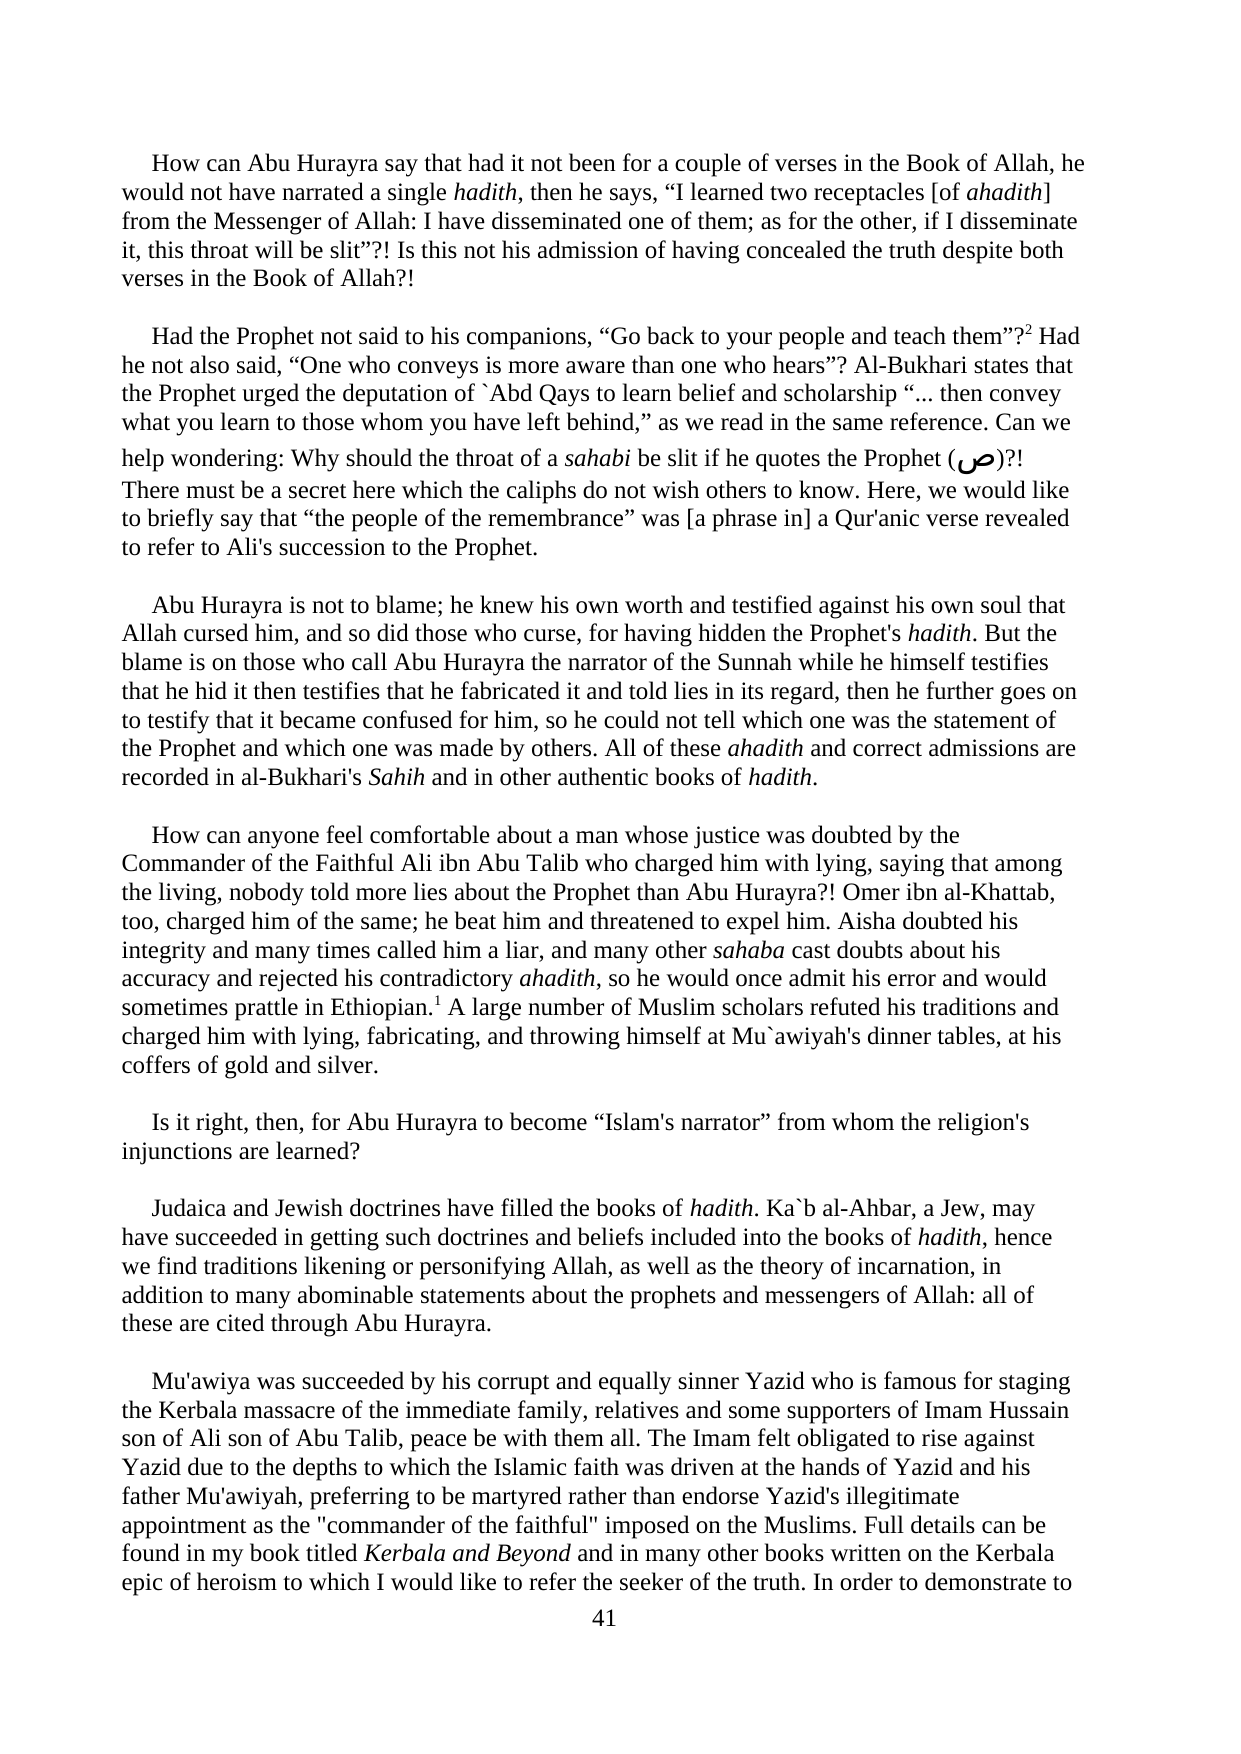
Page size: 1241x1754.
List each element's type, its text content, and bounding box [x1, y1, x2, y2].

text Judaica and Jewish doctrines have filled the books of hadith. Ka`b al-Ahbar, a Jew, may have succeeded in getting such doctrines and beliefs included into the books of hadith, hence we find traditions likening or personifying Allah, as well as the theory of incarnation, in addition to many abominable statements about the prophets and messengers of Allah: all of these are cited through Abu Hurayra. [121, 1193, 1087, 1337]
text Had the Prophet not said to his companions, “Go back to your people and teach them”?2 Had he not also said, “One who conveys is more aware than one who hears”? Al-Bukhari states that the Prophet urged the deputation of `Abd Qays to learn belief and scholarship “... then convey what you learn to those whom you have left behind,” as we read in the same reference. Can we help wondering: Why should the throat of a sahabi be slit if he quotes the Prophet (ﺹ)?! There must be a secret here which the caliphs do not wish others to know. Here, we would like to briefly say that “the people of the remembrance” was [a phrase in] a Qur'anic verse revealed to refer to Ali's succession to the Prophet. [121, 321, 1087, 561]
text Abu Hurayra is not to blame; he knew his own worth and testified against his own soul that Allah cursed him, and so did those who curse, for having hidden the Prophet's hadith. But the blame is on those who call Abu Hurayra the narrator of the Sunnah while he himself testifies that he hid it then testifies that he fabricated it and told lies in its regard, then he further goes on to testify that it became confused for him, so he could not tell which one was the statement of the Prophet and which one was made by others. All of these ahadith and correct admissions are recorded in al-Bukhari's Sahih and in other authentic books of hadith. [121, 590, 1087, 791]
text Is it right, then, for Abu Hurayra to become “Islam's narrator” from whom the religion's injunctions are learned? [121, 1107, 1087, 1165]
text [121, 1366, 1087, 1596]
text How can anyone feel comfortable about a man whose justice was doubted by the Commander of the Faithful Ali ibn Abu Talib who charged him with lying, saying that among the living, nobody told more lies about the Prophet than Abu Hurayra?! Omer ibn al-Khattab, too, charged him of the same; he beat him and threatened to expel him. Aisha doubted his integrity and many times called him a liar, and many other sahaba cast doubts about his accuracy and rejected his contradictory ahadith, so he would once admit his error and would sometimes prattle in Ethiopian.1 A large number of Muslim scholars refuted his traditions and charged him with lying, fabricating, and throwing himself at Mu`awiyah's dinner tables, at his coffers of gold and silver. [121, 820, 1087, 1078]
text How can Abu Hurayra say that had it not been for a couple of verses in the Book of Allah, he would not have narrated a single hadith, then he says, “I learned two receptacles [of ahadith] from the Messenger of Allah: I have disseminated one of them; as for the other, if I disseminate it, this throat will be slit”?! Is this not his admission of having concealed the truth despite both verses in the Book of Allah?! [121, 148, 1087, 292]
